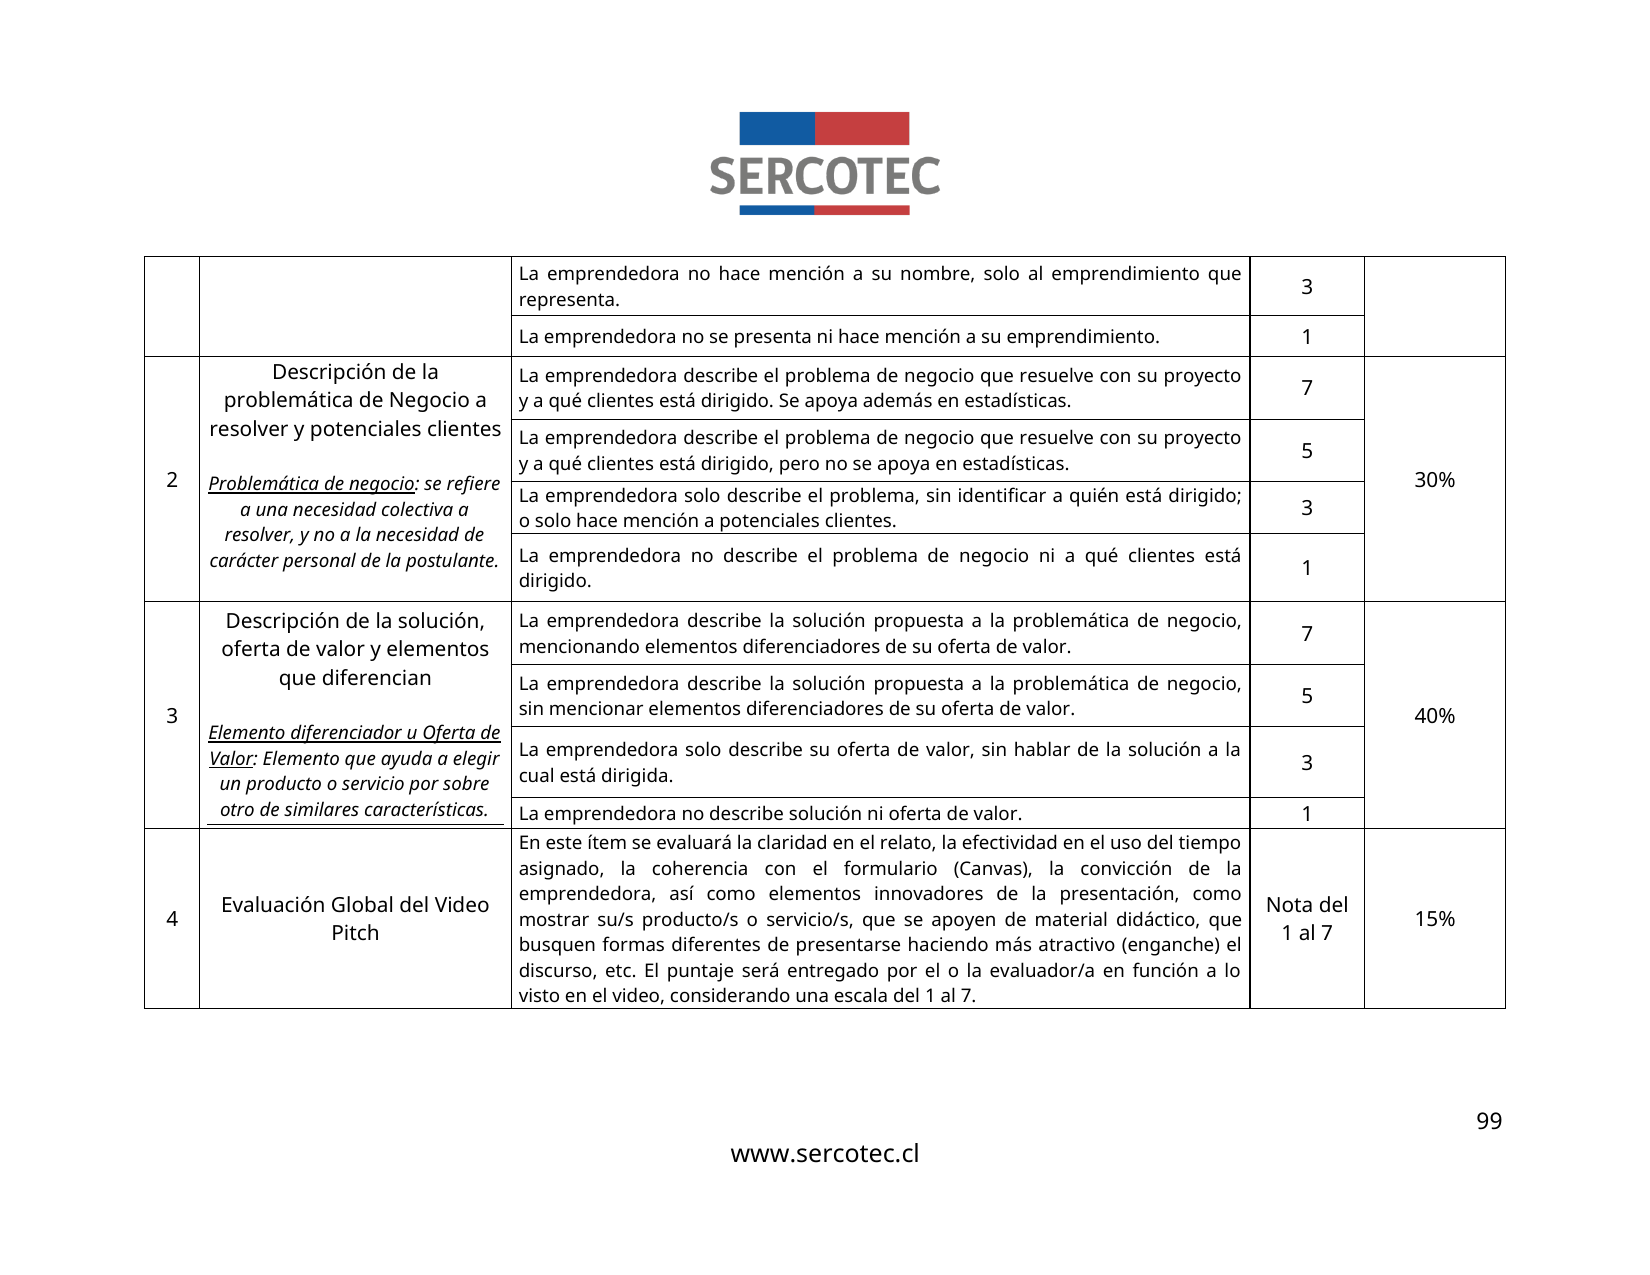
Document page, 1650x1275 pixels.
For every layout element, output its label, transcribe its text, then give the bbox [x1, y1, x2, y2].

picture [700, 105, 951, 225]
table_cell 5 [1251, 420, 1364, 481]
table_cell 5 [1251, 665, 1364, 726]
table_cell La emprendedora describe la solución propuesta a la problemática de negocio, mencionando elementos diferenciadores de su oferta de valor. [512, 602, 1249, 664]
table_cell Descripción de la problemática de Negocio a resolver y potenciales clientes Problemática de negocio: se refiere a una necesidad colectiva a resolver, y no a la necesidad de carácter personal de la postulante. [200, 357, 511, 601]
table_cell 3 [1251, 727, 1364, 797]
table_cell 15% [1365, 829, 1505, 1008]
table_cell 2 [145, 357, 199, 601]
table_cell Descripción de la solución, oferta de valor y elementos que diferencian Elemento diferenciador u Oferta de Valor: Elemento que ayuda a elegir un producto o servicio por sobre otro de similares características. [200, 602, 511, 828]
table_cell 4 [145, 829, 199, 1008]
table_cell 1 [1251, 798, 1364, 828]
table_cell La emprendedora describe el problema de negocio que resuelve con su proyecto y a qué clientes está dirigido, pero no se apoya en estadísticas. [512, 420, 1249, 481]
table_cell 1 [1251, 316, 1364, 356]
table_cell La emprendedora solo describe el problema, sin identificar a quién está dirigido; o solo hace mención a potenciales clientes. [512, 482, 1249, 533]
table_cell 1 [1251, 534, 1364, 601]
table_cell Nota del 1 al 7 [1251, 829, 1364, 1008]
table_cell La emprendedora no describe solución ni oferta de valor. [512, 798, 1249, 828]
table_cell En este ítem se evaluará la claridad en el relato, la efectividad en el uso del tiempo asignado, la coherencia con el formulario (Canvas), la convicción de la emprendedora, así como elementos innovadores de la presentación, como mostrar su/s producto/s o servicio/s, que se apoyen de material didáctico, que busquen formas diferentes de presentarse haciendo más atractivo (enganche) el discurso, etc. El puntaje será entregado por el o la evaluador/a en función a lo visto en el video, considerando una escala del 1 al 7. [512, 829, 1249, 1008]
table_cell 7 [1251, 602, 1364, 664]
table_cell 40% [1365, 602, 1505, 828]
table_cell Evaluación Global del Video Pitch [200, 829, 511, 1008]
table_cell 7 [1251, 357, 1364, 418]
table_cell La emprendedora no se presenta ni hace mención a su emprendimiento. [512, 316, 1249, 356]
table_cell La emprendedora solo describe su oferta de valor, sin hablar de la solución a la cual está dirigida. [512, 727, 1249, 797]
table_cell La emprendedora describe la solución propuesta a la problemática de negocio, sin mencionar elementos diferenciadores de su oferta de valor. [512, 665, 1249, 726]
table_cell La emprendedora no hace mención a su nombre, solo al emprendimiento que representa. [512, 257, 1249, 315]
table_cell 30% [1365, 357, 1505, 601]
table_cell 3 [1251, 482, 1364, 533]
table_cell 3 [145, 602, 199, 828]
table_cell La emprendedora describe el problema de negocio que resuelve con su proyecto y a qué clientes está dirigido. Se apoya además en estadísticas. [512, 357, 1249, 418]
table_cell 3 [1251, 257, 1364, 315]
table_cell La emprendedora no describe el problema de negocio ni a qué clientes está dirigido. [512, 534, 1249, 601]
